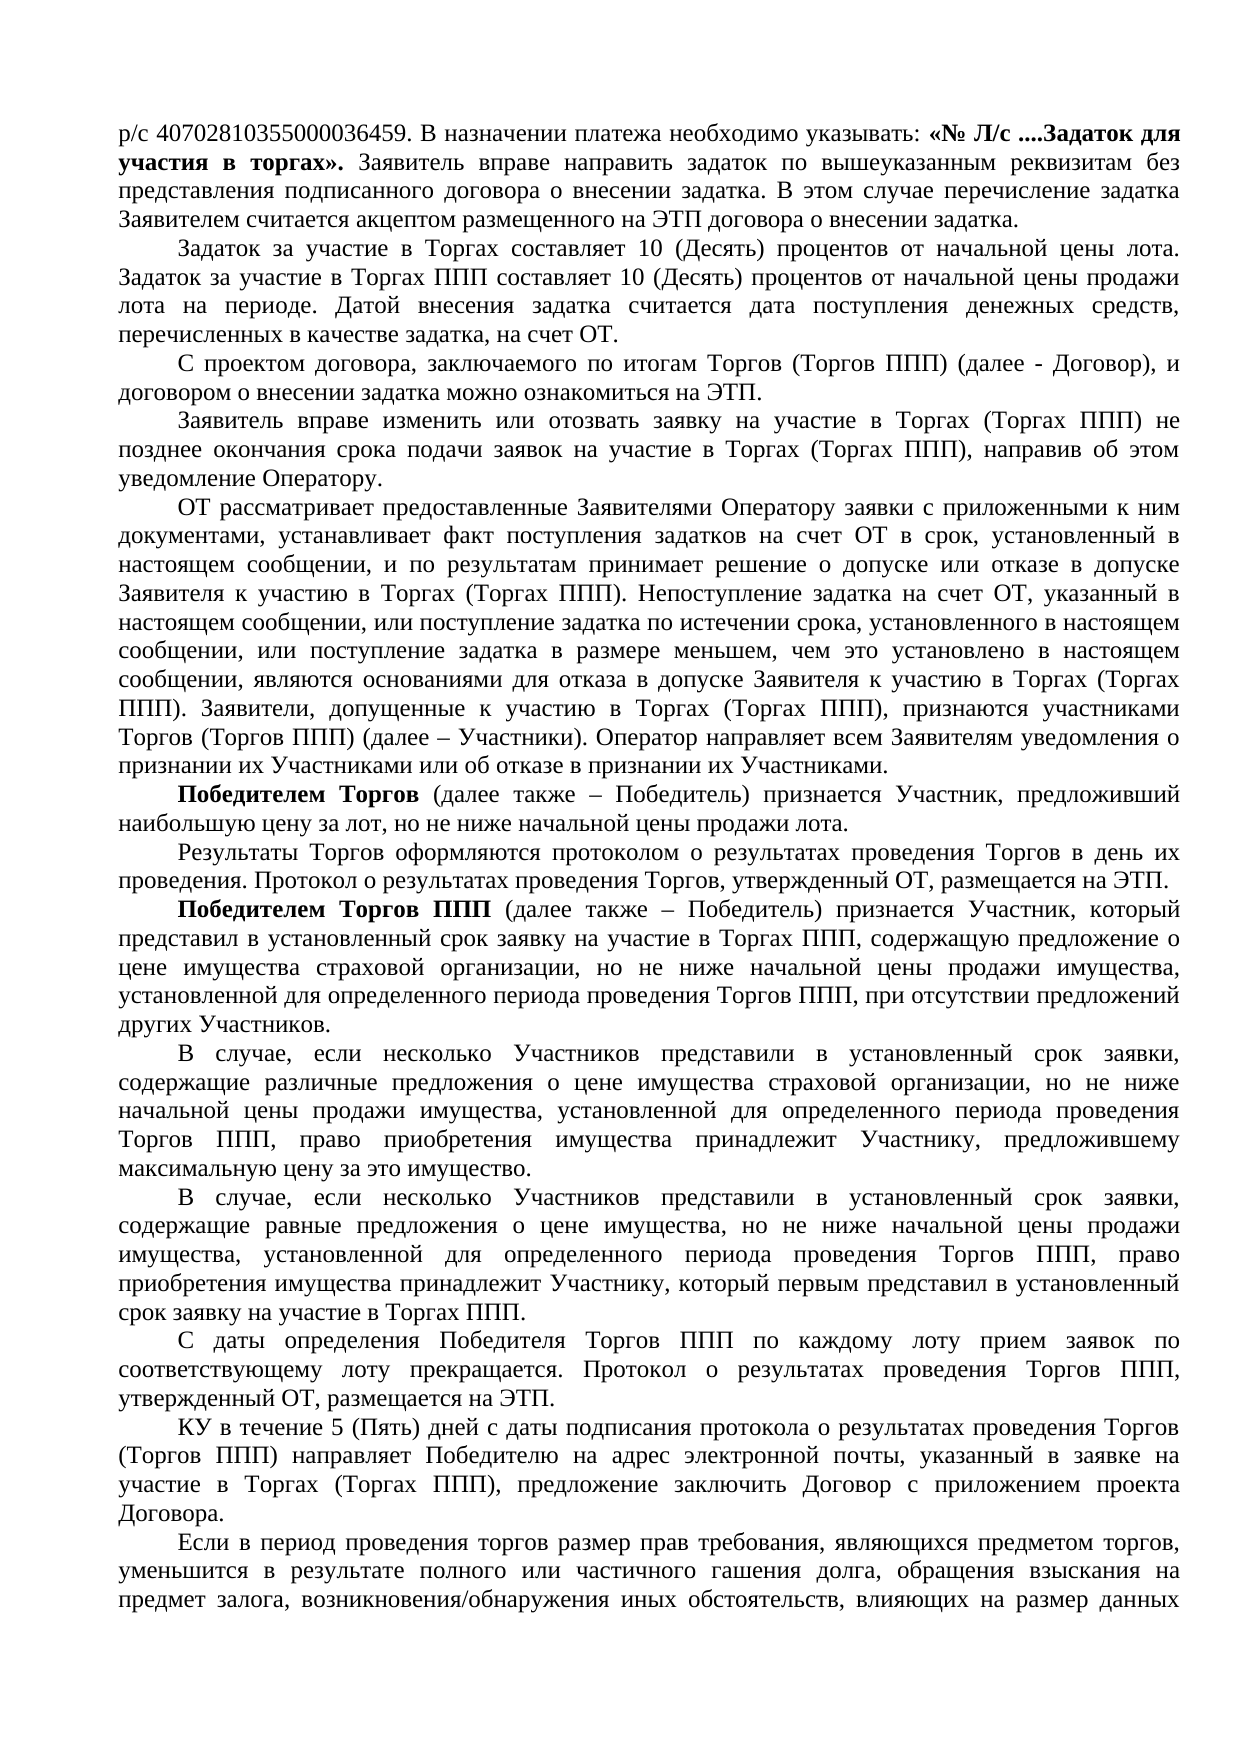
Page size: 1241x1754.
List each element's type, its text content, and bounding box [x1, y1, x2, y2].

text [118, 1527, 1181, 1613]
text Заявитель вправе изменить или отозвать заявку на участие в Торгах (Торгах ППП) не позднее окончания срока подачи заявок на участие в Торгах (Торгах ППП), направив об этом уведомление Оператору. [118, 406, 1181, 492]
text С даты определения Победителя Торгов ППП по каждому лоту прием заявок по соответствующему лоту прекращается. Протокол о результатах проведения Торгов ППП, утвержденный ОТ, размещается на ЭТП. [118, 1326, 1181, 1412]
text ОТ рассматривает предоставленные Заявителями Оператору заявки с приложенными к ним документами, устанавливает факт поступления задатков на счет ОТ в срок, установленный в настоящем сообщении, и по результатам принимает решение о допуске или отказе в допуске Заявителя к участию в Торгах (Торгах ППП). Непоступление задатка на счет ОТ, указанный в настоящем сообщении, или поступление задатка по истечении срока, установленного в настоящем сообщении, или поступление задатка в размере меньшем, чем это установлено в настоящем сообщении, являются основаниями для отказа в допуске Заявителя к участию в Торгах (Торгах ППП). Заявители, допущенные к участию в Торгах (Торгах ППП), признаются участниками Торгов (Торгов ППП) (далее – Участники). Оператор направляет всем Заявителям уведомления о признании их Участниками или об отказе в признании их Участниками. [118, 492, 1181, 779]
text Задаток за участие в Торгах составляет 10 (Десять) процентов от начальной цены лота. Задаток за участие в Торгах ППП составляет 10 (Десять) процентов от начальной цены продажи лота на периоде. Датой внесения задатка считается дата поступления денежных средств, перечисленных в качестве задатка, на счет ОТ. [118, 233, 1181, 348]
text Победителем Торгов (далее также – Победитель) признается Участник, предложивший наибольшую цену за лот, но не ниже начальной цены продажи лота. [118, 779, 1181, 837]
text С проектом договора, заключаемого по итогам Торгов (Торгов ППП) (далее - Договор), и договором о внесении задатка можно ознакомиться на ЭТП. [118, 348, 1181, 406]
text Победителем Торгов ППП (далее также – Победитель) признается Участник, который представил в установленный срок заявку на участие в Торгах ППП, содержащую предложение о цене имущества страховой организации, но не ниже начальной цены продажи имущества, установленной для определенного периода проведения Торгов ППП, при отсутствии предложений других Участников. [118, 894, 1181, 1038]
text В случае, если несколько Участников представили в установленный срок заявки, содержащие различные предложения о цене имущества страховой организации, но не ниже начальной цены продажи имущества, установленной для определенного периода проведения Торгов ППП, право приобретения имущества принадлежит Участнику, предложившему максимальную цену за это имущество. [118, 1038, 1181, 1182]
text КУ в течение 5 (Пять) дней с даты подписания протокола о результатах проведения Торгов (Торгов ППП) направляет Победителю на адрес электронной почты, указанный в заявке на участие в Торгах (Торгах ППП), предложение заключить Договор с приложением проекта Договора. [118, 1412, 1181, 1527]
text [118, 118, 1181, 233]
text Результаты Торгов оформляются протоколом о результатах проведения Торгов в день их проведения. Протокол о результатах проведения Торгов, утвержденный ОТ, размещается на ЭТП. [118, 837, 1181, 894]
text В случае, если несколько Участников представили в установленный срок заявки, содержащие равные предложения о цене имущества, но не ниже начальной цены продажи имущества, установленной для определенного периода проведения Торгов ППП, право приобретения имущества принадлежит Участнику, который первым представил в установленный срок заявку на участие в Торгах ППП. [118, 1182, 1181, 1326]
